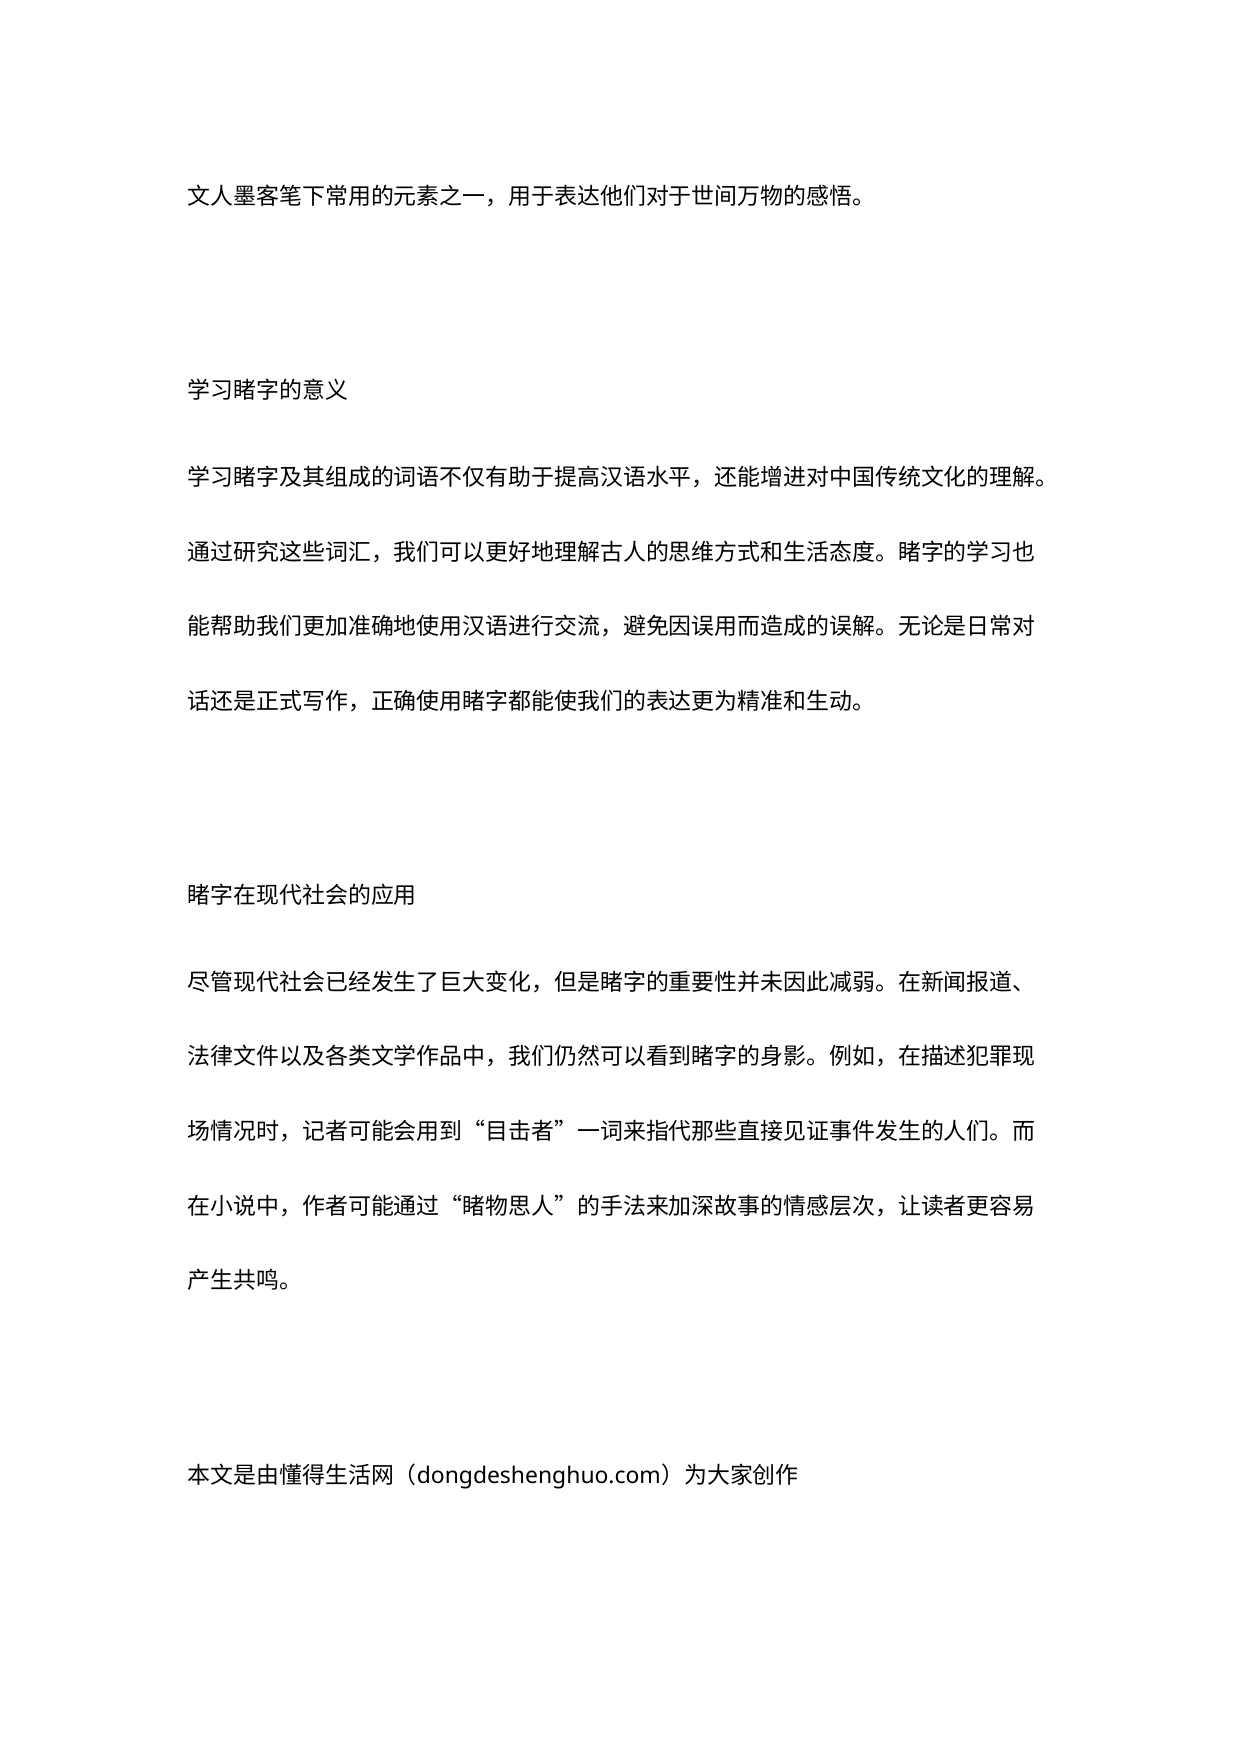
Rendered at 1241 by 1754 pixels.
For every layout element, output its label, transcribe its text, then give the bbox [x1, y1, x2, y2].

text 尽管现代社会已经发生了巨大变化，但是睹字的重要性并未因此减弱。在新闻报道、法律文件以及各类文学作品中，我们仍然可以看到睹字的身影。例如，在描述犯罪现场情况时，记者可能会用到“目击者”一词来指代那些直接见证事件发生的人们。而在小说中，作者可能通过“睹物思人”的手法来加深故事的情感层次，让读者更容易产生共鸣。 [187, 948, 1053, 1311]
text 学习睹字及其组成的词语不仅有助于提高汉语水平，还能增进对中国传统文化的理解。通过研究这些词汇，我们可以更好地理解古人的思维方式和生活态度。睹字的学习也能帮助我们更加准确地使用汉语进行交流，避免因误用而造成的误解。无论是日常对话还是正式写作，正确使用睹字都能使我们的表达更为精准和生动。 [187, 443, 1053, 732]
text 睹字在现代社会的应用 [187, 861, 1053, 926]
text 本文是由懂得生活网（dongdeshenghuo.com）为大家创作 [187, 1441, 1053, 1506]
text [187, 162, 1053, 227]
text 学习睹字的意义 [187, 356, 1053, 421]
